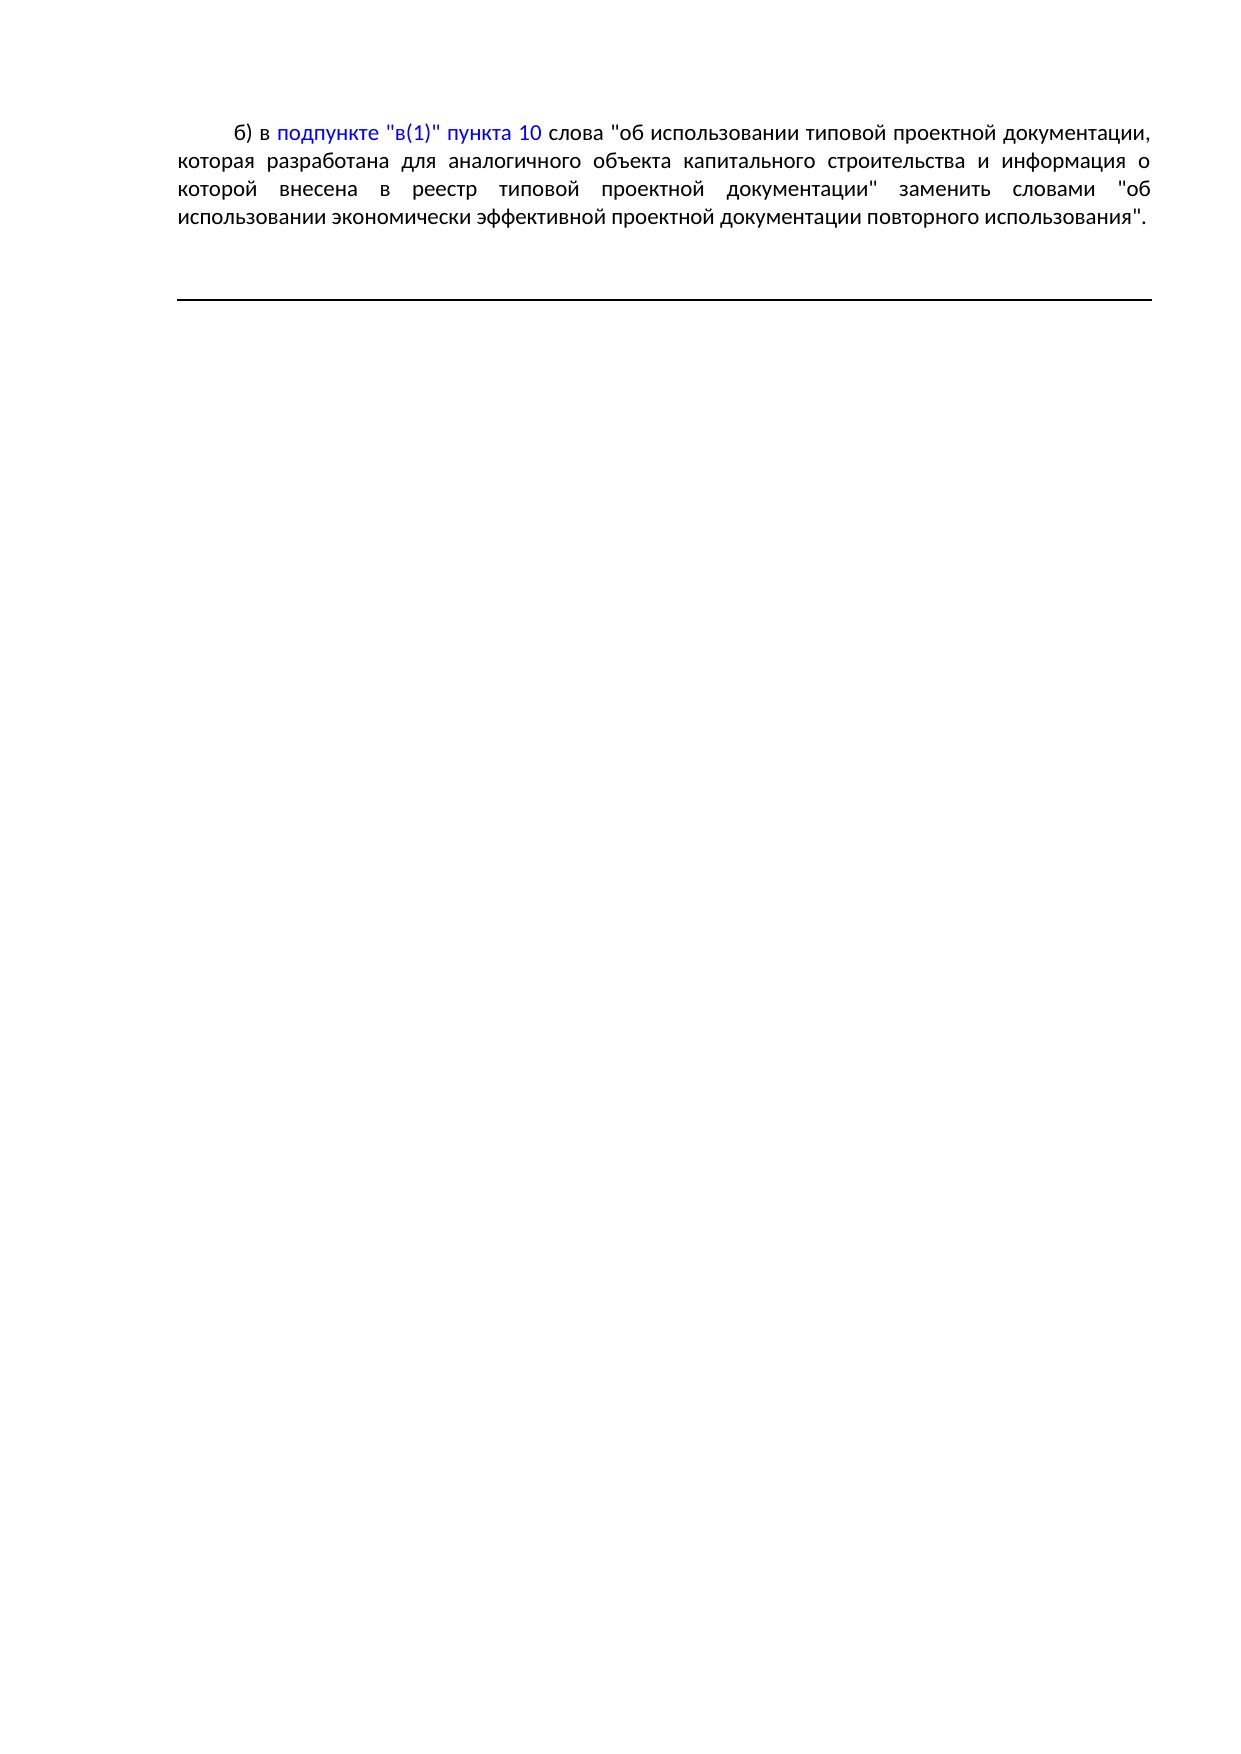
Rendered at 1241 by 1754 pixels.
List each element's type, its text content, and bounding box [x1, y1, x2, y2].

text б) в подпункте "в(1)" пункта 10 слова "об использовании типовой проектной документации, которая разработана для аналогичного объекта капитального строительства и информация о которой внесена в реестр типовой проектной документации" заменить словами "об использовании экономически эффективной проектной документации повторного использования". [177, 118, 1152, 230]
